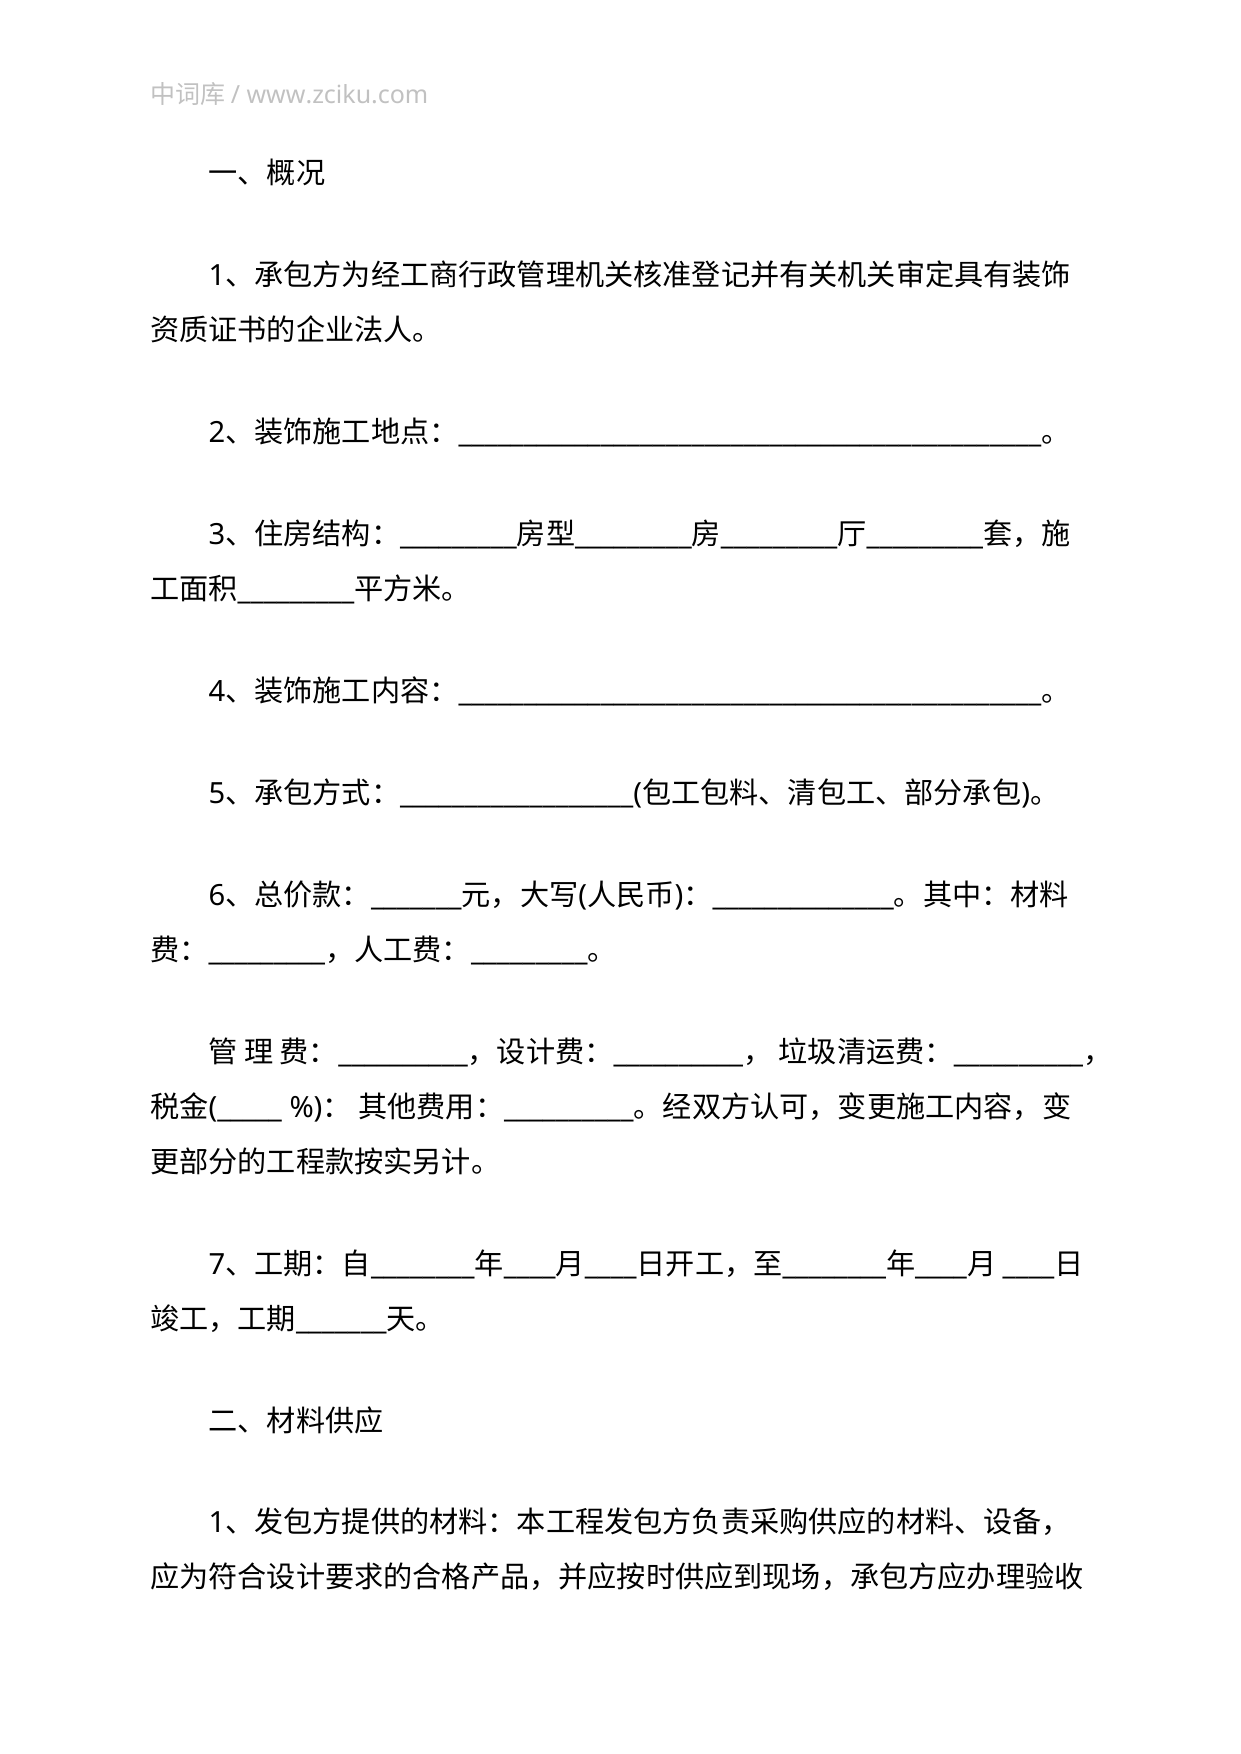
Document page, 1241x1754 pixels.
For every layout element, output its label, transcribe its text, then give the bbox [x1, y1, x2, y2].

text 二、材料供应 [150, 1397, 1090, 1439]
text 管 理 费：__________，设计费：__________， 垃圾清运费：__________，税金(_____ %)： 其他费用：__________。经双方认可，变更施工内容，变更部分的工程款按实另计。 [150, 1028, 1090, 1181]
text 2、装饰施工地点：_____________________________________________。 [150, 408, 1090, 451]
text 6、总价款：_______元，大写(人民币)：______________。其中：材料费：_________，人工费：_________。 [150, 871, 1090, 969]
text 4、装饰施工内容：_____________________________________________。 [150, 667, 1090, 710]
text 1、承包方为经工商行政管理机关核准登记并有关机关审定具有装饰资质证书的企业法人。 [150, 252, 1090, 349]
text 5、承包方式：__________________(包工包料、清包工、部分承包)。 [150, 769, 1090, 812]
text 一、概况 [150, 150, 1090, 192]
text 3、住房结构：_________房型_________房_________厅_________套，施工面积_________平方米。 [150, 511, 1090, 608]
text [150, 1499, 1090, 1596]
text 7、工期：自________年____月____日开工，至________年____月 ____日竣工，工期_______天。 [150, 1240, 1090, 1338]
